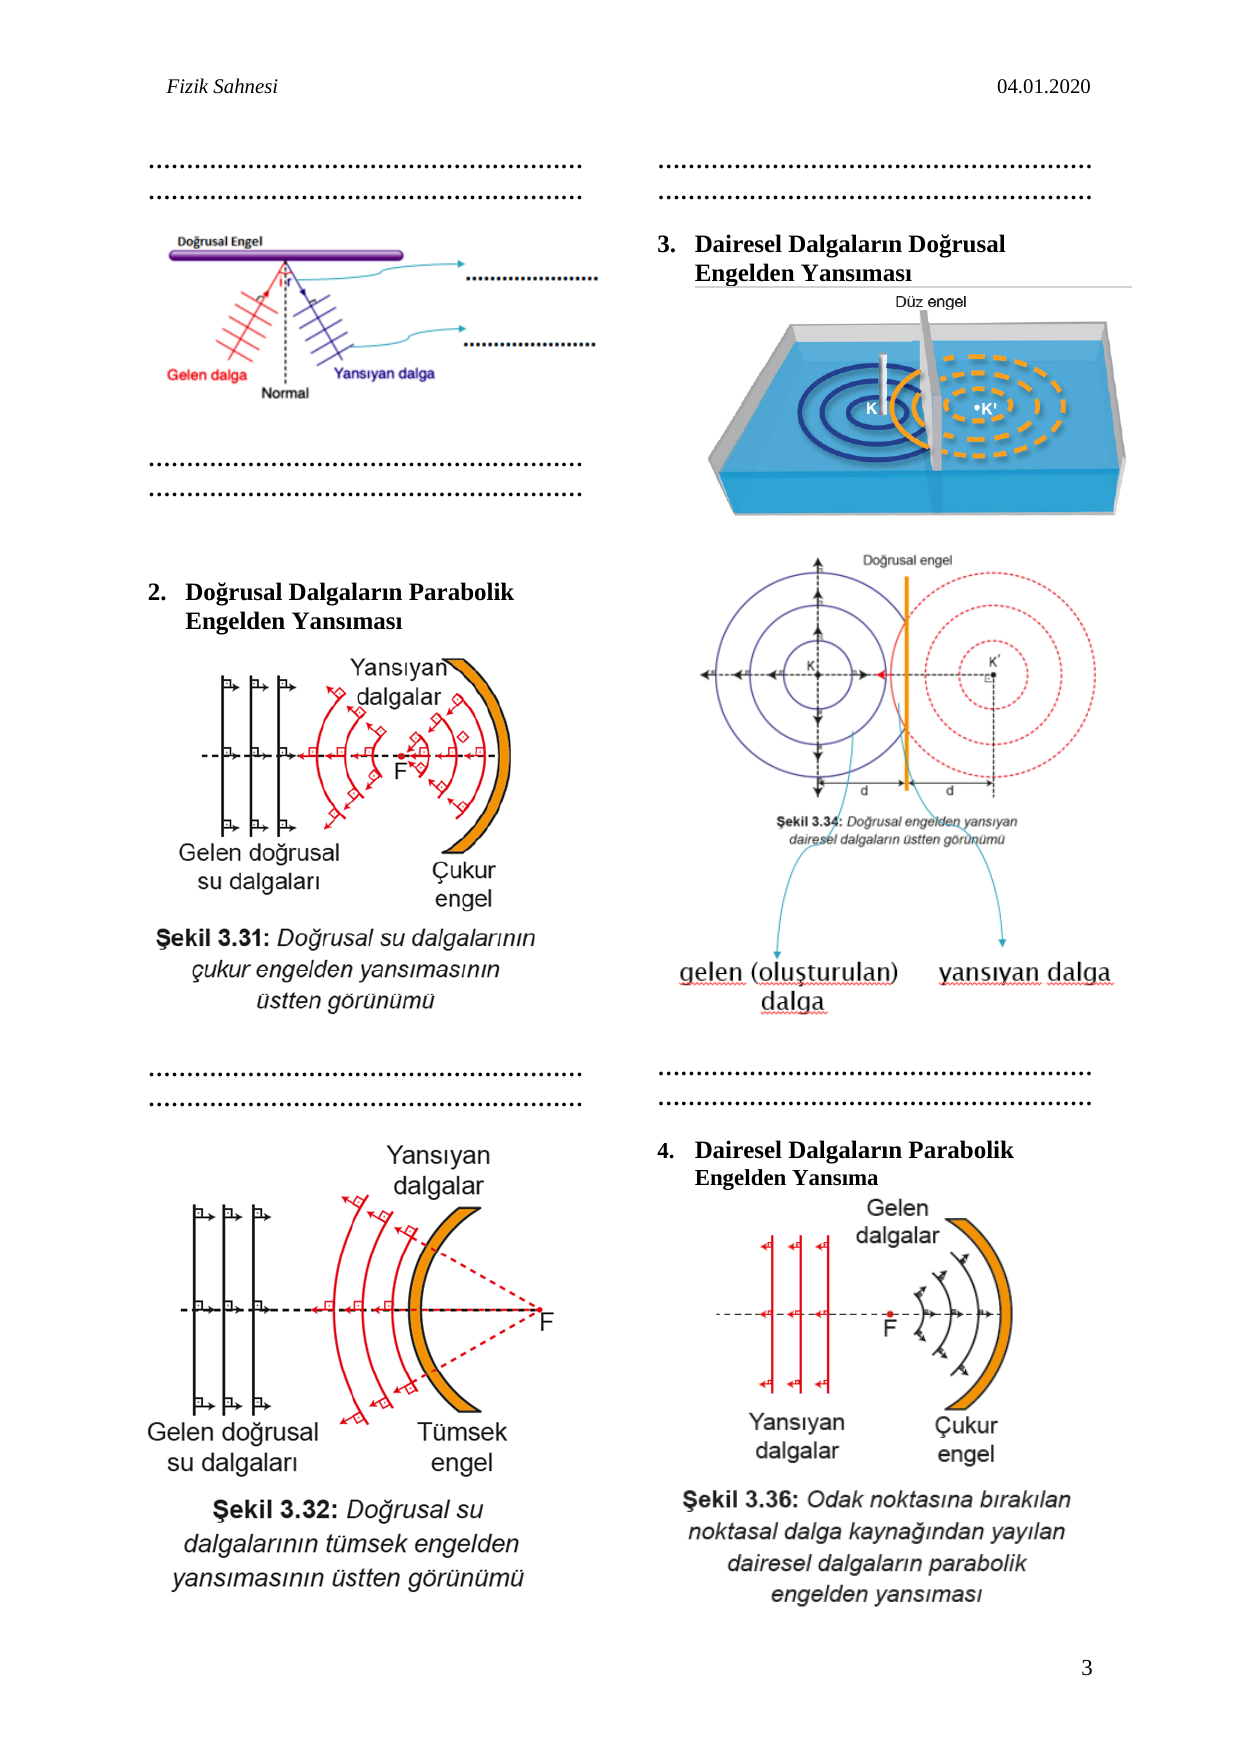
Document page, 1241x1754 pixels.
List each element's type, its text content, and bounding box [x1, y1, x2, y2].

picture [147, 635, 546, 1031]
text …………………………………………………………………………………………………… [148, 148, 583, 204]
text …………………………………………………………………………………………………… [148, 445, 583, 502]
text …………………………………………………………………………………………………… [657, 1054, 1093, 1111]
text …………………………………………………………………………………………………… [148, 1055, 583, 1112]
text …………………………………………………………………………………………………… [657, 148, 1093, 204]
picture [657, 1190, 1095, 1632]
picture [675, 548, 1136, 1030]
picture [694, 286, 1132, 523]
list Doğrusal Dalgaların Parabolik Engelden Yansıması [148, 577, 583, 635]
list Dairesel Dalgaların Doğrusal Engelden Yansıması [657, 229, 1093, 286]
picture [147, 228, 611, 421]
list Dairesel Dalgaların Parabolik Engelden Yansıma [657, 1136, 1093, 1190]
picture [147, 1136, 559, 1608]
